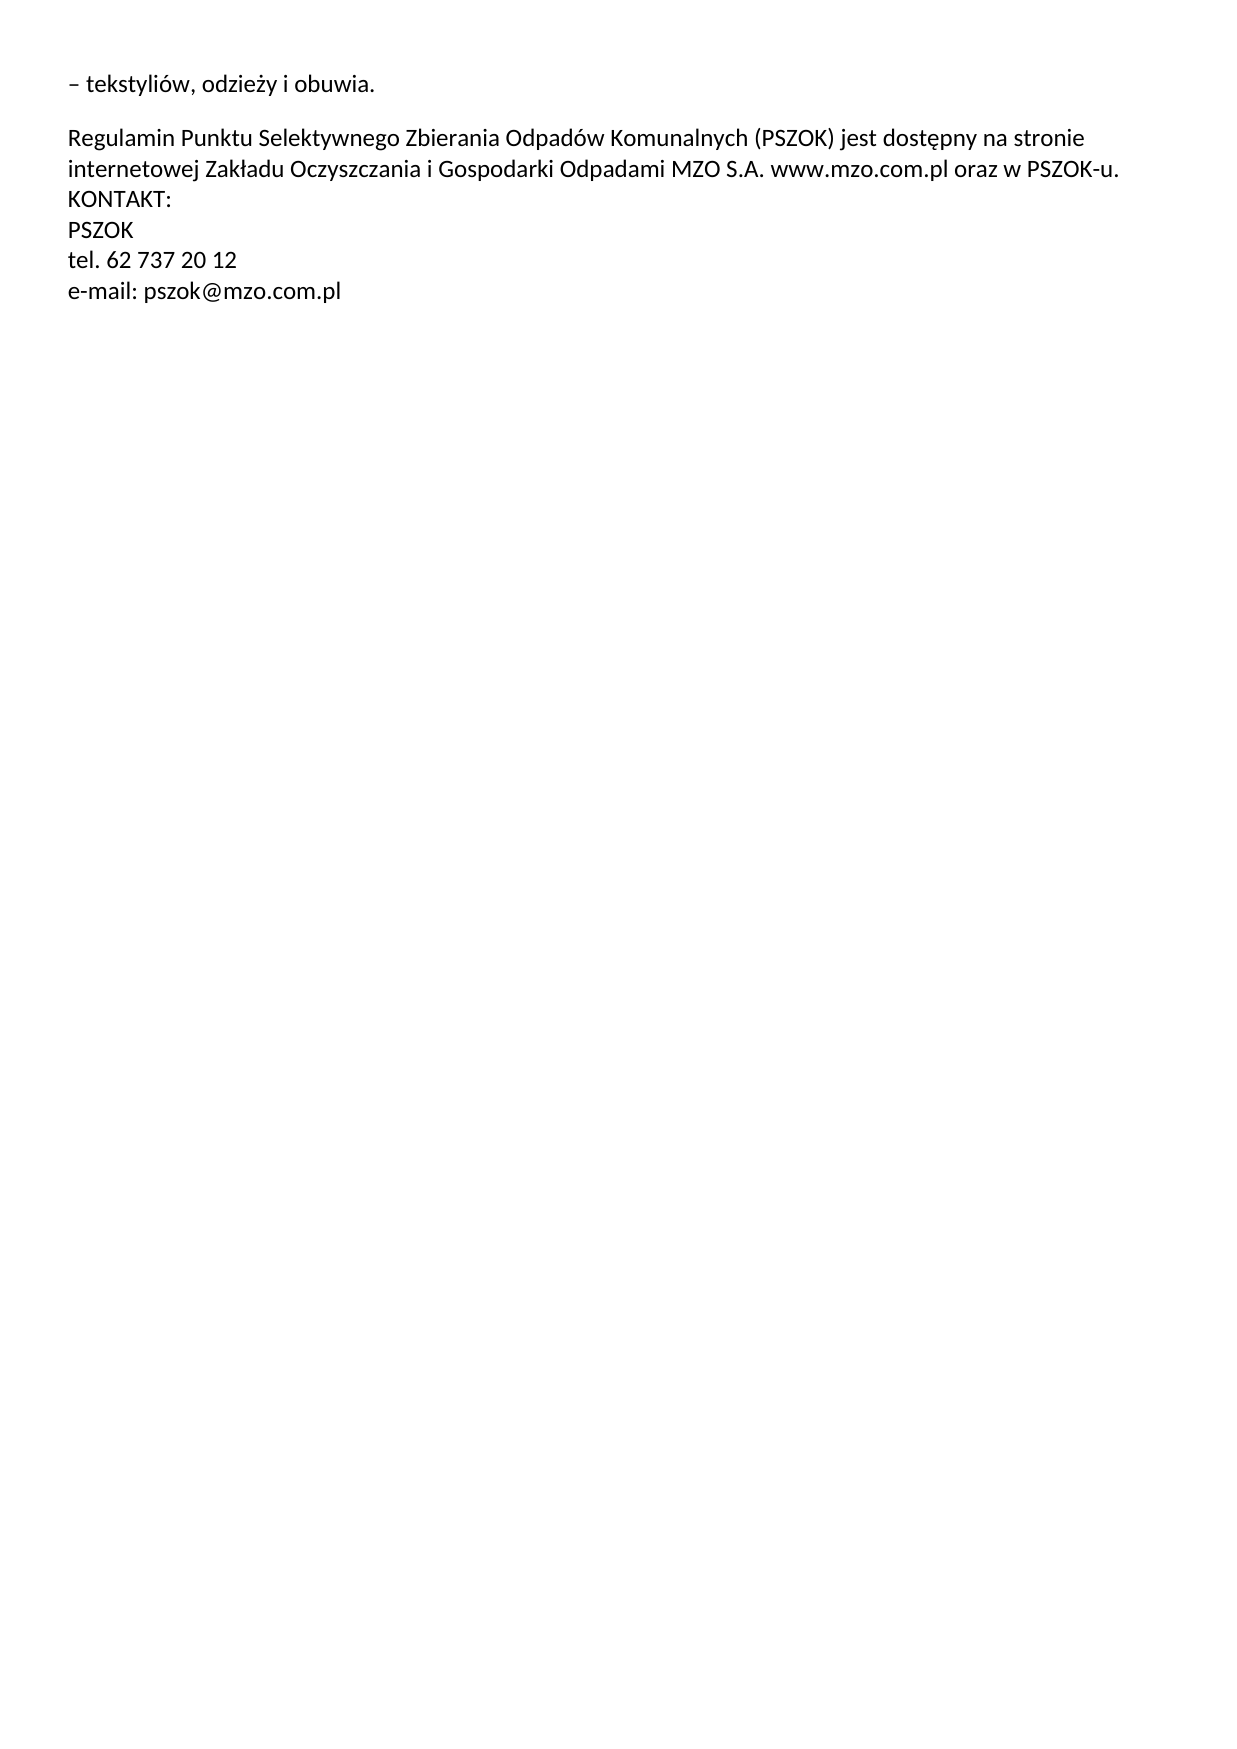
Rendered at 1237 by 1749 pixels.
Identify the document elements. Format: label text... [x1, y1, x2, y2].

text e-mail: pszok@mzo.com.pl [68, 275, 1169, 305]
text – tekstyliów, odzieży i obuwia. [68, 68, 1169, 98]
text KONTAKT: [68, 183, 1169, 214]
text Regulamin Punktu Selektywnego Zbierania Odpadów Komunalnych (PSZOK) jest dostępny na stronie internetowej Zakładu Oczyszczania i Gospodarki Odpadami MZO S.A. www.mzo.com.pl oraz w PSZOK-u. [68, 122, 1169, 183]
text PSZOK [68, 214, 1169, 244]
text tel. 62 737 20 12 [68, 244, 1169, 275]
